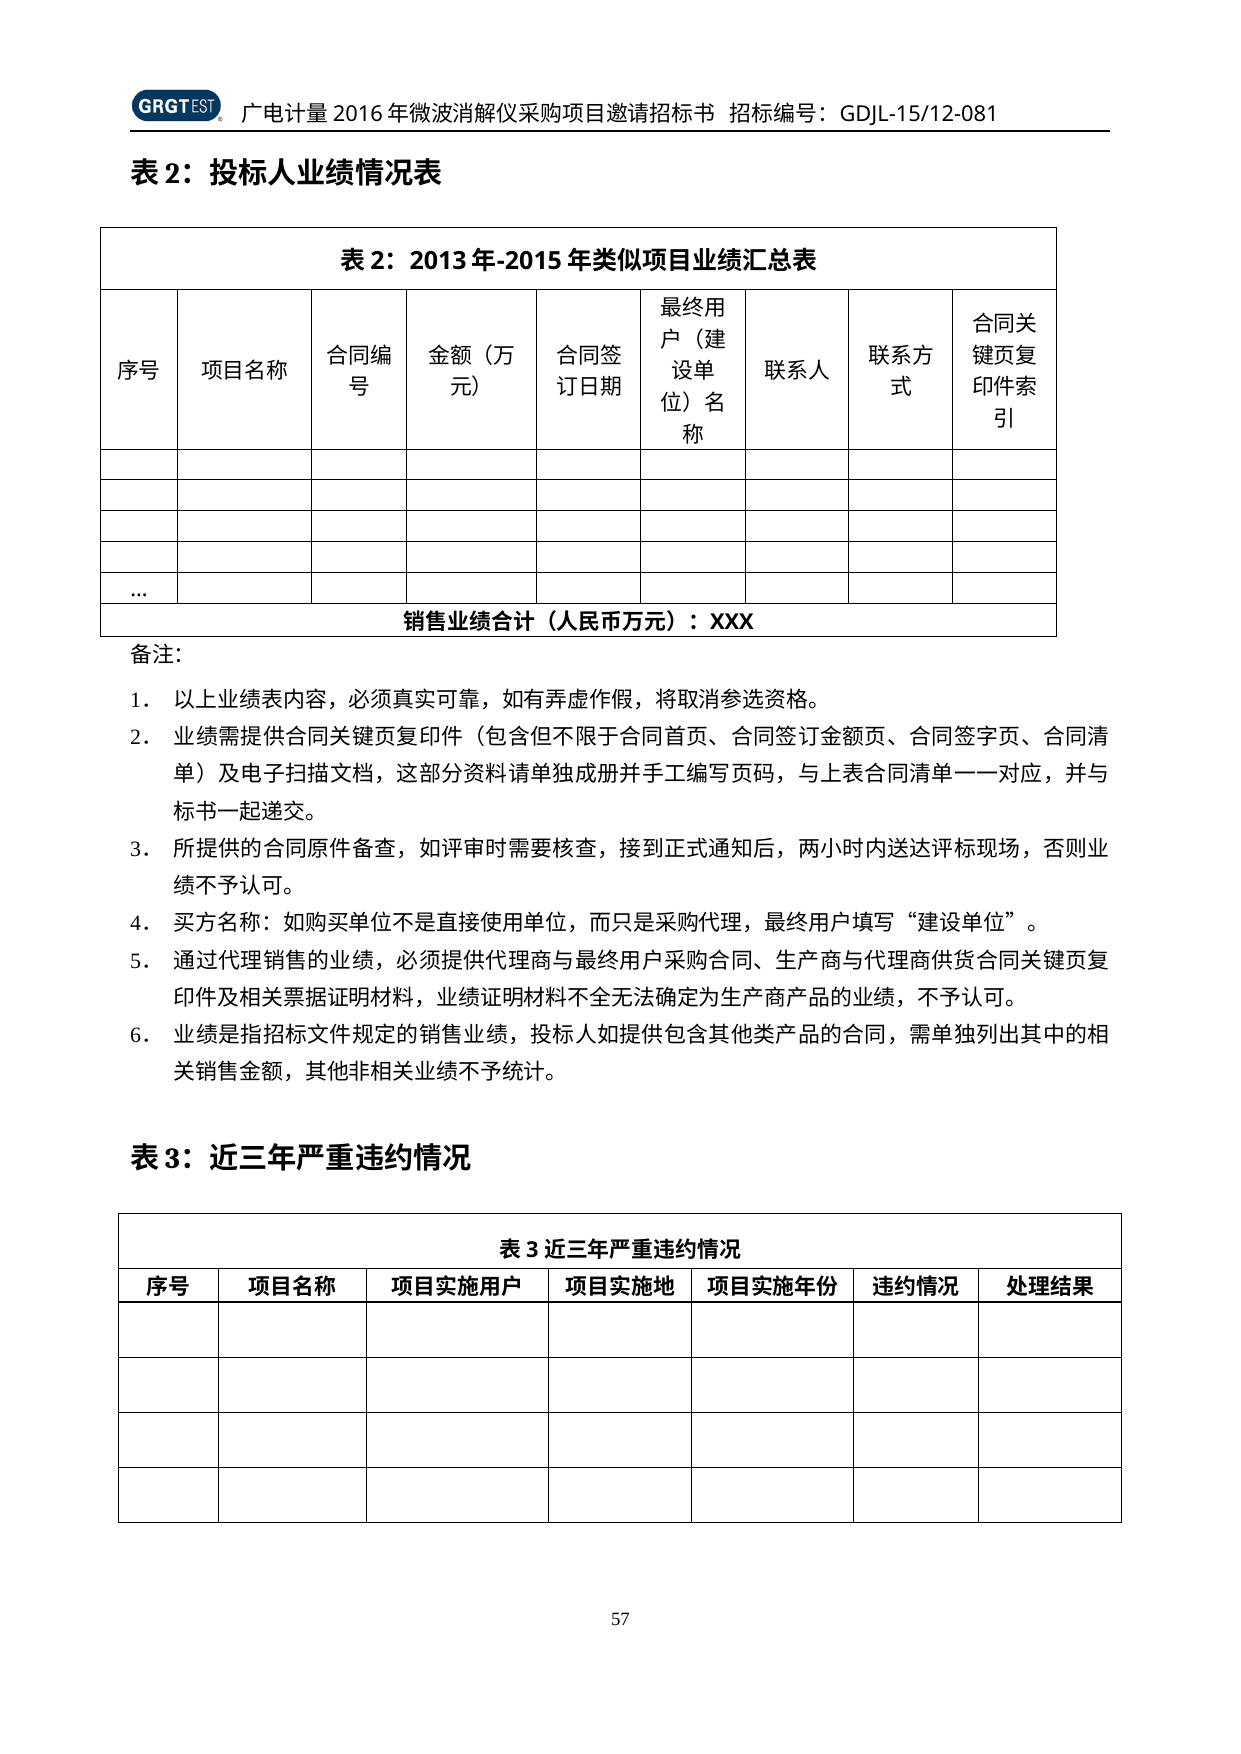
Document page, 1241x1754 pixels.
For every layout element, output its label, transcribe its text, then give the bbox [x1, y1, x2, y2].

table_cell [953, 450, 1056, 479]
table_cell [219, 1468, 366, 1522]
text 备注： [130, 637, 1110, 669]
table_cell 合同编号 [312, 290, 406, 448]
subtitle 表3：近三年严重违约情况 [130, 1124, 1110, 1189]
table_cell 联系人 [746, 290, 848, 448]
table_cell [854, 1413, 978, 1467]
list 买方名称：如购买单位不是直接使用单位，而只是采购代理，最终用户填写“建设单位”。 [130, 905, 1110, 937]
table_cell 金额（万元） [407, 290, 536, 448]
table_cell [692, 1468, 853, 1522]
table_cell [854, 1468, 978, 1522]
table_cell [119, 1413, 218, 1467]
table_cell 处理结果 [979, 1269, 1121, 1301]
subtitle 表2：投标人业绩情况表 [130, 138, 1110, 203]
table_cell [367, 1303, 548, 1357]
table_cell [849, 573, 952, 603]
table_cell [537, 573, 640, 603]
table_cell [979, 1303, 1121, 1357]
table_cell [407, 573, 536, 603]
table_cell [953, 480, 1056, 510]
list 通过代理销售的业绩，必须提供代理商与最终用户采购合同、生产商与代理商供货合同关键页复印件及相关票据证明材料，业绩证明材料不全无法确定为生产商产品的业绩，不予认可。 [130, 942, 1110, 1012]
table_cell [854, 1358, 978, 1412]
table_cell [312, 480, 406, 510]
table_cell 项目实施年份 [692, 1269, 853, 1301]
table_cell [312, 573, 406, 603]
table_cell [979, 1413, 1121, 1467]
table_cell 序号 [119, 1269, 218, 1301]
table_cell [219, 1303, 366, 1357]
table_cell [537, 542, 640, 572]
list 所提供的合同原件备查，如评审时需要核查，接到正式通知后，两小时内送达评标现场，否则业绩不予认可。 [130, 831, 1110, 900]
table_cell [953, 573, 1056, 603]
table_cell [101, 511, 177, 541]
table_cell [641, 511, 745, 541]
table_cell [312, 542, 406, 572]
table_cell [178, 450, 311, 479]
table_cell [849, 480, 952, 510]
table_cell [537, 480, 640, 510]
table_cell 违约情况 [854, 1269, 978, 1301]
table_cell [979, 1358, 1121, 1412]
table_cell [312, 450, 406, 479]
table_cell [746, 511, 848, 541]
table_cell [746, 480, 848, 510]
table_cell [407, 450, 536, 479]
table_cell [178, 573, 311, 603]
table_cell [367, 1468, 548, 1522]
table_cell [746, 450, 848, 479]
table_cell 项目实施地 [549, 1269, 691, 1301]
table_cell 项目名称 [219, 1269, 366, 1301]
table_cell … [101, 573, 177, 603]
table_cell [178, 480, 311, 510]
table_cell [979, 1468, 1121, 1522]
table_cell [219, 1413, 366, 1467]
table_cell [641, 450, 745, 479]
list 以上业绩表内容，必须真实可靠，如有弄虚作假，将取消参选资格。 [130, 682, 1110, 714]
table_cell [119, 1303, 218, 1357]
table_cell 销售业绩合计（人民币万元）：XXX [101, 604, 1056, 636]
table_cell [101, 542, 177, 572]
table_cell 合同关键页复印件索引 [953, 290, 1056, 448]
table_cell [119, 1468, 218, 1522]
table_cell [367, 1358, 548, 1412]
list 业绩需提供合同关键页复印件（包含但不限于合同首页、合同签订金额页、合同签字页、合同清单）及电子扫描文档，这部分资料请单独成册并手工编写页码，与上表合同清单一一对应，并与标书一起递交。 [130, 719, 1110, 826]
table_cell [178, 542, 311, 572]
table_cell [549, 1303, 691, 1357]
table_cell [312, 511, 406, 541]
picture [129, 88, 224, 122]
table_header 表2：2013年-2015年类似项目业绩汇总表 [101, 228, 1056, 289]
table_cell [692, 1303, 853, 1357]
table_cell [549, 1413, 691, 1467]
table_cell [849, 450, 952, 479]
table_cell [219, 1358, 366, 1412]
table_cell [692, 1413, 853, 1467]
table_cell [119, 1358, 218, 1412]
table_cell [953, 542, 1056, 572]
table_cell [849, 542, 952, 572]
table_cell [407, 542, 536, 572]
table_cell 最终用户（建设单位）名称 [641, 290, 745, 448]
table_cell [367, 1413, 548, 1467]
table_cell [746, 573, 848, 603]
table_cell [537, 450, 640, 479]
table_cell [641, 480, 745, 510]
table_cell [407, 511, 536, 541]
table_cell [854, 1303, 978, 1357]
table_cell [549, 1468, 691, 1522]
table_cell 联系方式 [849, 290, 952, 448]
table_header 表3 近三年严重违约情况 [119, 1214, 1121, 1268]
table_cell [692, 1358, 853, 1412]
table_cell [746, 542, 848, 572]
table_cell [407, 480, 536, 510]
table_cell [101, 480, 177, 510]
table_cell [641, 542, 745, 572]
list 业绩是指招标文件规定的销售业绩，投标人如提供包含其他类产品的合同，需单独列出其中的相关销售金额，其他非相关业绩不予统计。 [130, 1017, 1110, 1086]
table_cell 序号 [101, 290, 177, 448]
table_cell [178, 511, 311, 541]
table_cell 项目实施用户 [367, 1269, 548, 1301]
table_cell 合同签订日期 [537, 290, 640, 448]
table_cell [549, 1358, 691, 1412]
table_cell [849, 511, 952, 541]
table_cell [641, 573, 745, 603]
table_cell [537, 511, 640, 541]
table_cell [101, 450, 177, 479]
table_cell 项目名称 [178, 290, 311, 448]
table_cell [953, 511, 1056, 541]
